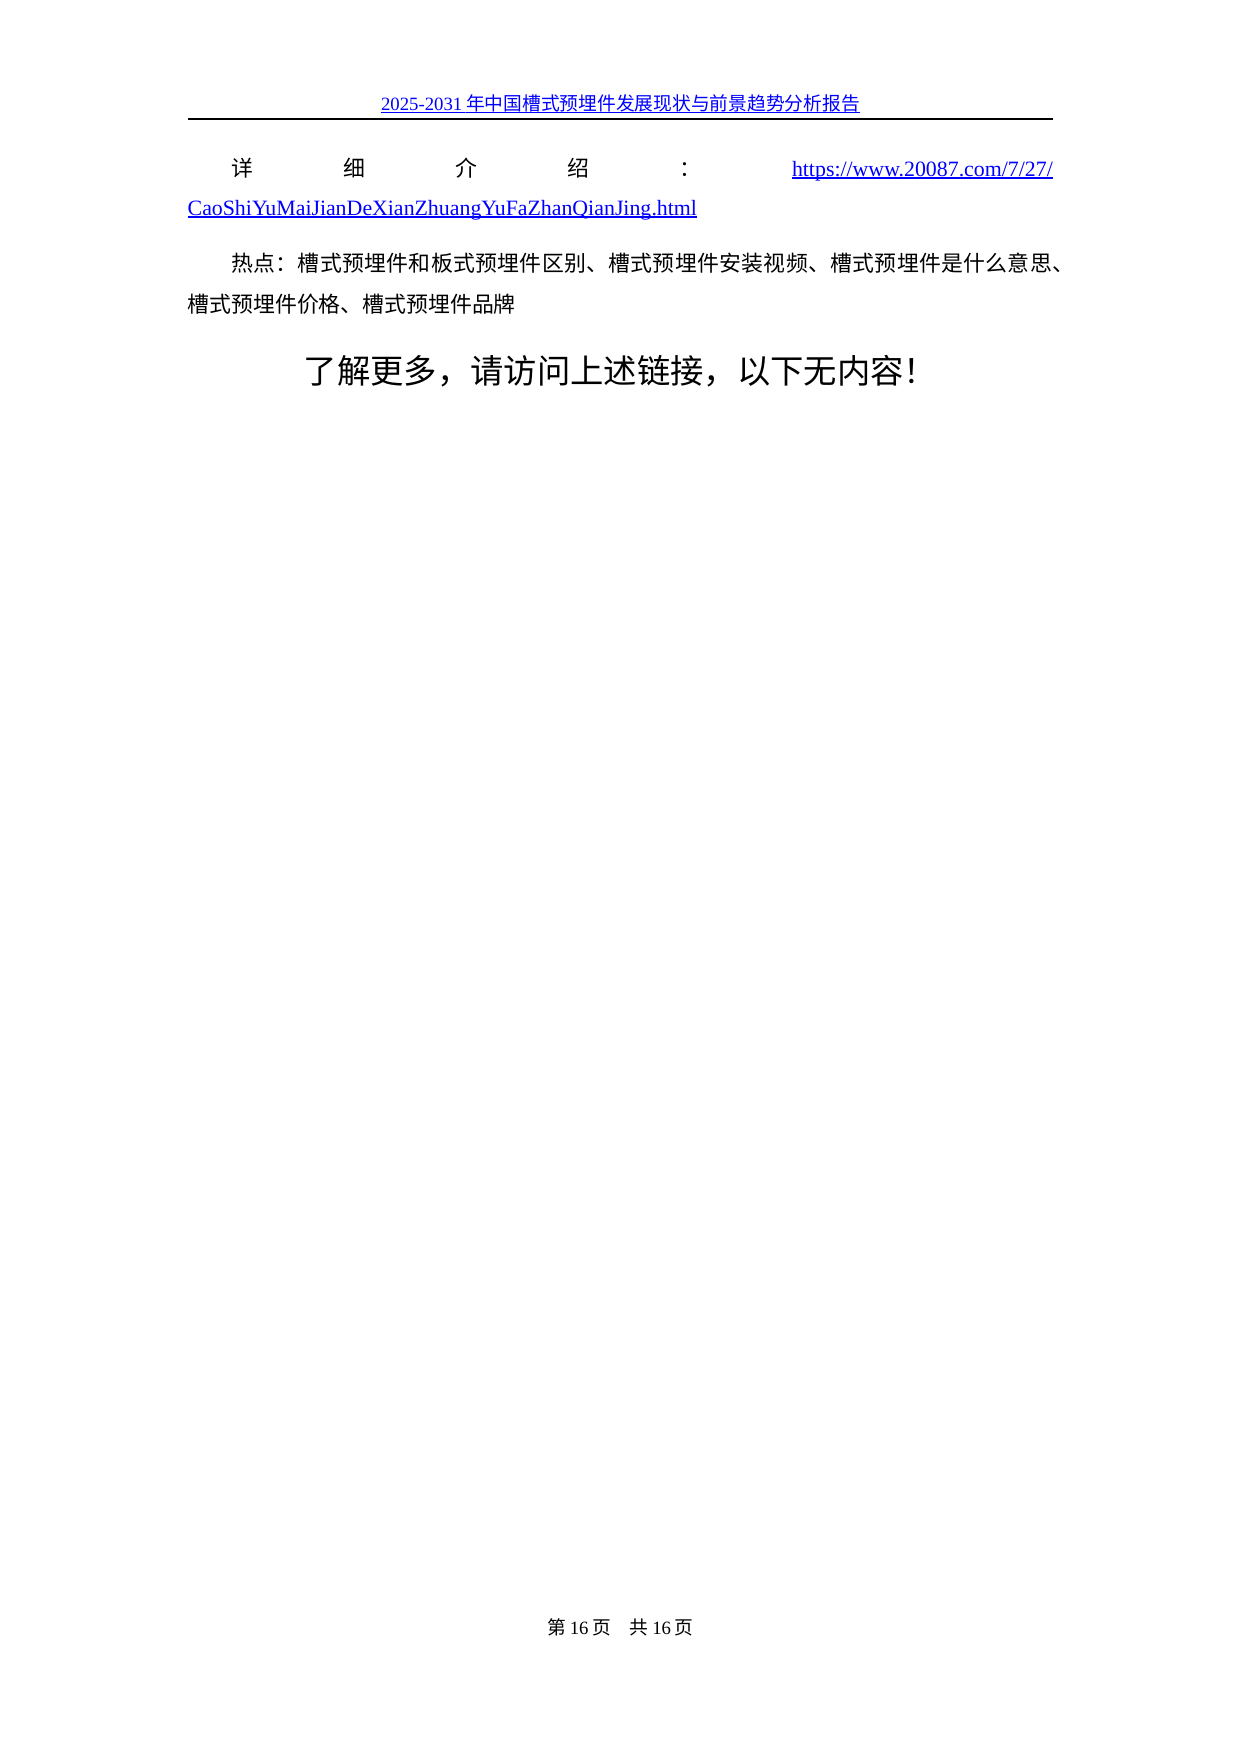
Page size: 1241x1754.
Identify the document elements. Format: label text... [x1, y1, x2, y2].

title 了解更多，请访问上述链接，以下无内容！ [187, 337, 1053, 402]
text 详细介绍：https://www.20087.com/7/27/CaoShiYuMaiJianDeXianZhuangYuFaZhanQianJing.html [187, 150, 1053, 223]
text 热点：槽式预埋件和板式预埋件区别、槽式预埋件安装视频、槽式预埋件是什么意思、槽式预埋件价格、槽式预埋件品牌 [187, 246, 1053, 319]
